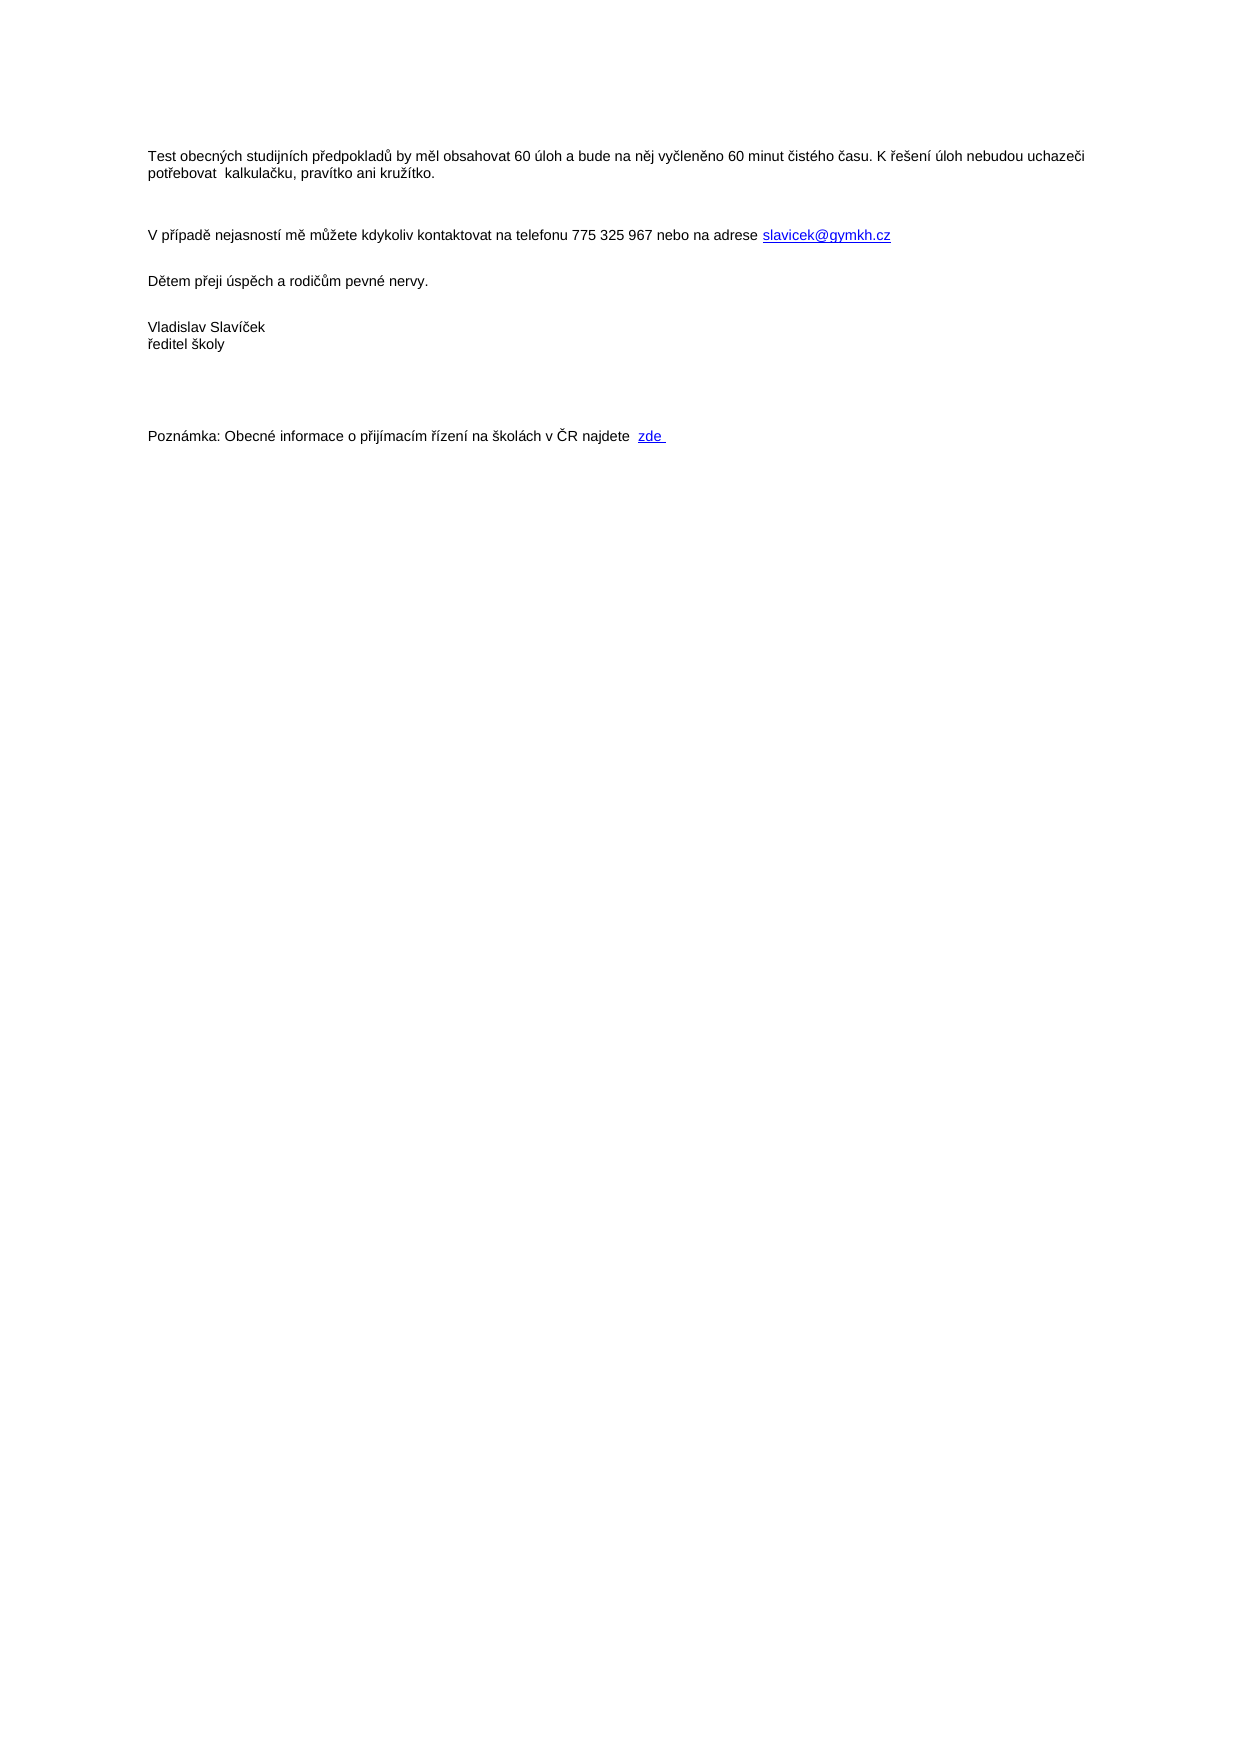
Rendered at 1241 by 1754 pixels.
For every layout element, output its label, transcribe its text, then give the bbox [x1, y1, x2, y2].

text Vladislav Slavíček ředitel školy [148, 319, 1093, 352]
text Poznámka: Obecné informace o přijímacím řízení na školách v ČR najdete zde [148, 428, 1093, 444]
text Test obecných studijních předpokladů by měl obsahovat 60 úloh a bude na něj vyčleněno 60 minut čistého času. K řešení úloh nebudou uchazeči potřebovat kalkulačku, pravítko ani kružítko. [148, 148, 1093, 198]
text V případě nejasností mě můžete kdykoliv kontaktovat na telefonu 775 325 967 nebo na adrese slavicek@gymkh.cz [148, 227, 1093, 244]
text Dětem přeji úspěch a rodičům pevné nervy. [148, 273, 1093, 290]
